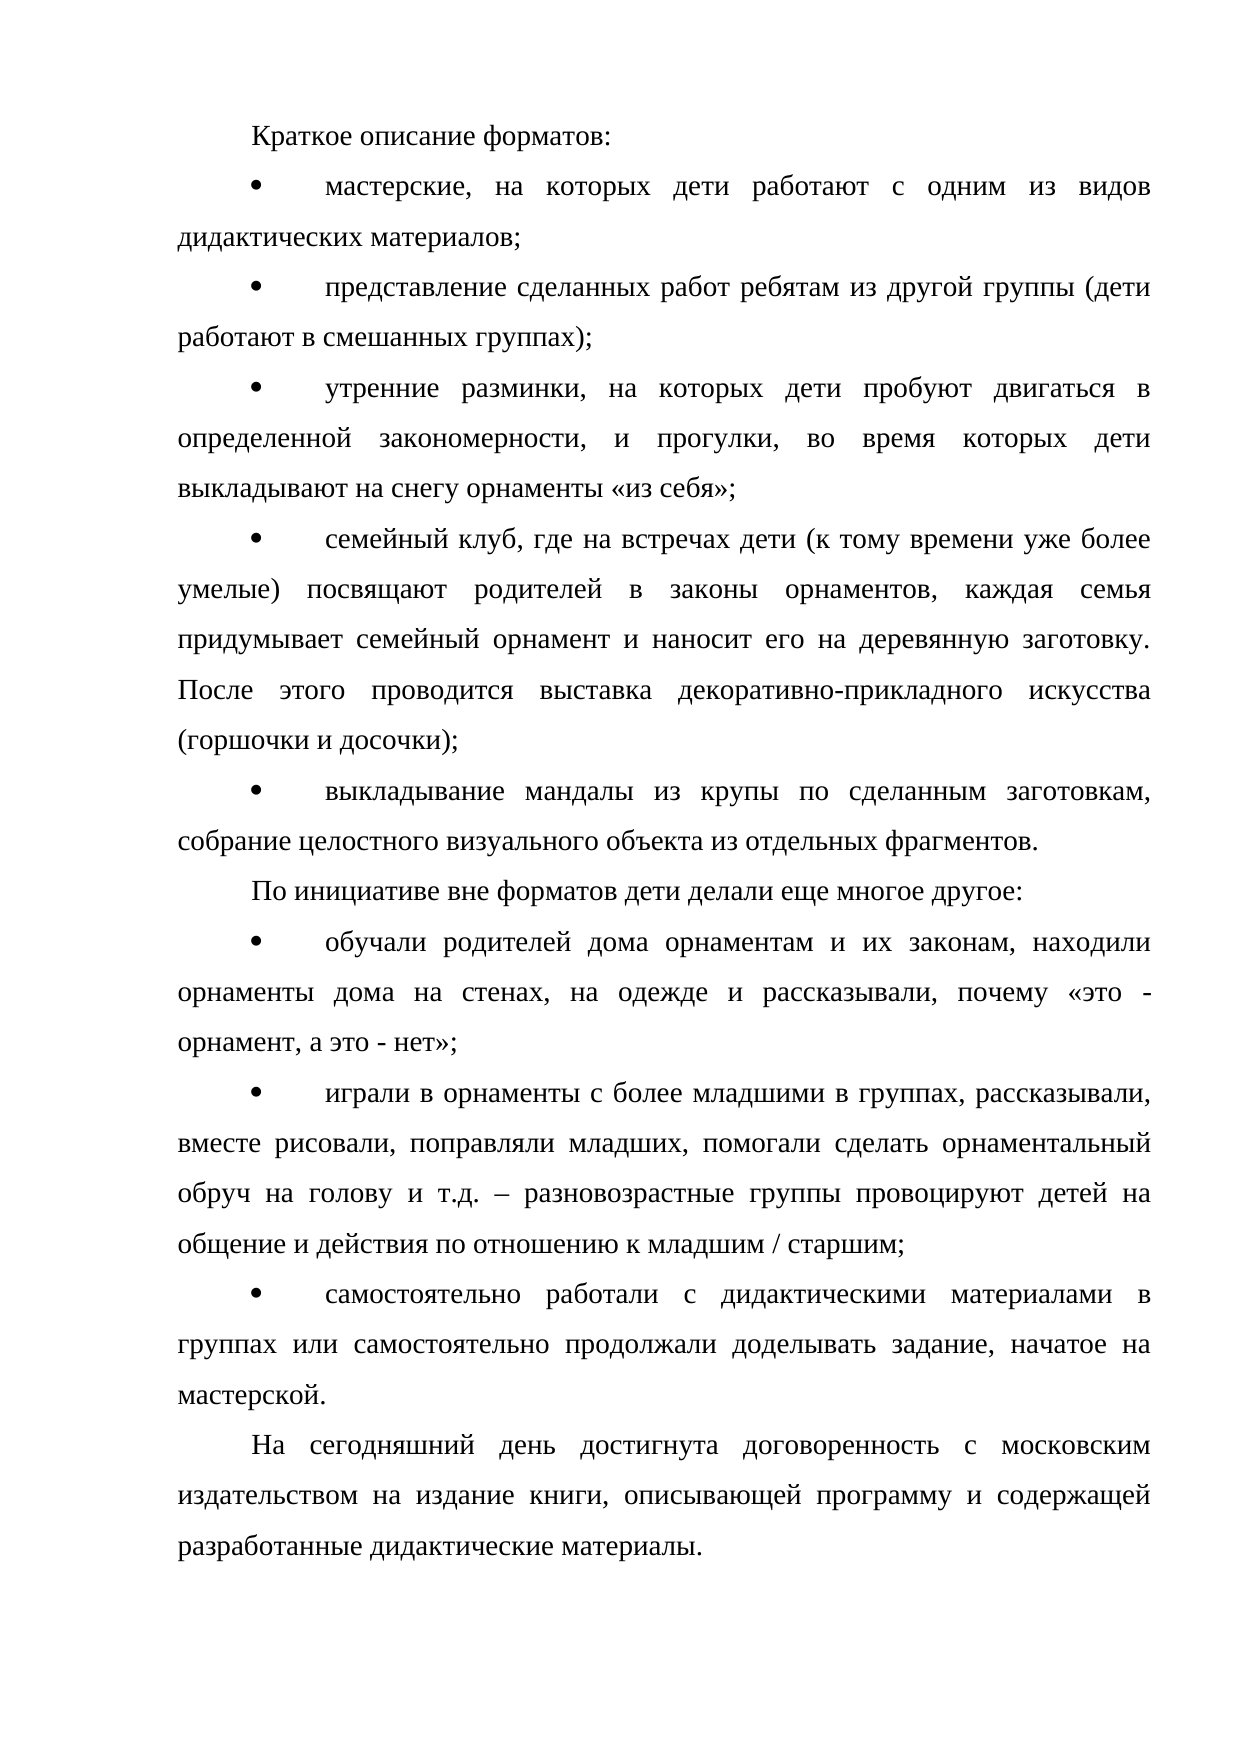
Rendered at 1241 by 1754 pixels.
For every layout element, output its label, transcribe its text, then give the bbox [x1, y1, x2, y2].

list выкладывание мандалы из крупы по сделанным заготовкам, собрание целостного визуального объекта из отдельных фрагментов. [177, 773, 1152, 857]
list мастерские, на которых дети работают с одним из видов дидактических материалов; [177, 168, 1152, 252]
list самостоятельно работали с дидактическими материалами в группах или самостоятельно продолжали доделывать задание, начатое на мастерской. [177, 1276, 1152, 1410]
list представление сделанных работ ребятам из другой группы (дети работают в смешанных группах); [177, 269, 1152, 353]
list утренние разминки, на которых дети пробуют двигаться в определенной закономерности, и прогулки, во время которых дети выкладывают на снегу орнаменты «из себя»; [177, 370, 1152, 504]
list семейный клуб, где на встречах дети (к тому времени уже более умелые) посвящают родителей в законы орнаментов, каждая семья придумывает семейный орнамент и наносит его на деревянную заготовку. После этого проводится выставка декоративно-прикладного искусства (горшочки и досочки); [177, 521, 1152, 756]
text На сегодняшний день достигнута договоренность с московским издательством на издание книги, описывающей программу и содержащей разработанные дидактические материалы. [177, 1427, 1152, 1561]
text По инициативе вне форматов дети делали еще многое другое: [177, 873, 1152, 907]
list играли в орнаменты с более младшими в группах, рассказывали, вместе рисовали, поправляли младших, помогали сделать орнаментальный обруч на голову и т.д. – разновозрастные группы провоцируют детей на общение и действия по отношению к младшим / старшим; [177, 1075, 1152, 1259]
list обучали родителей дома орнаментам и их законам, находили орнаменты дома на стенах, на одежде и рассказывали, почему «это - орнамент, а это - нет»; [177, 924, 1152, 1058]
text Краткое описание форматов: [177, 118, 1152, 152]
